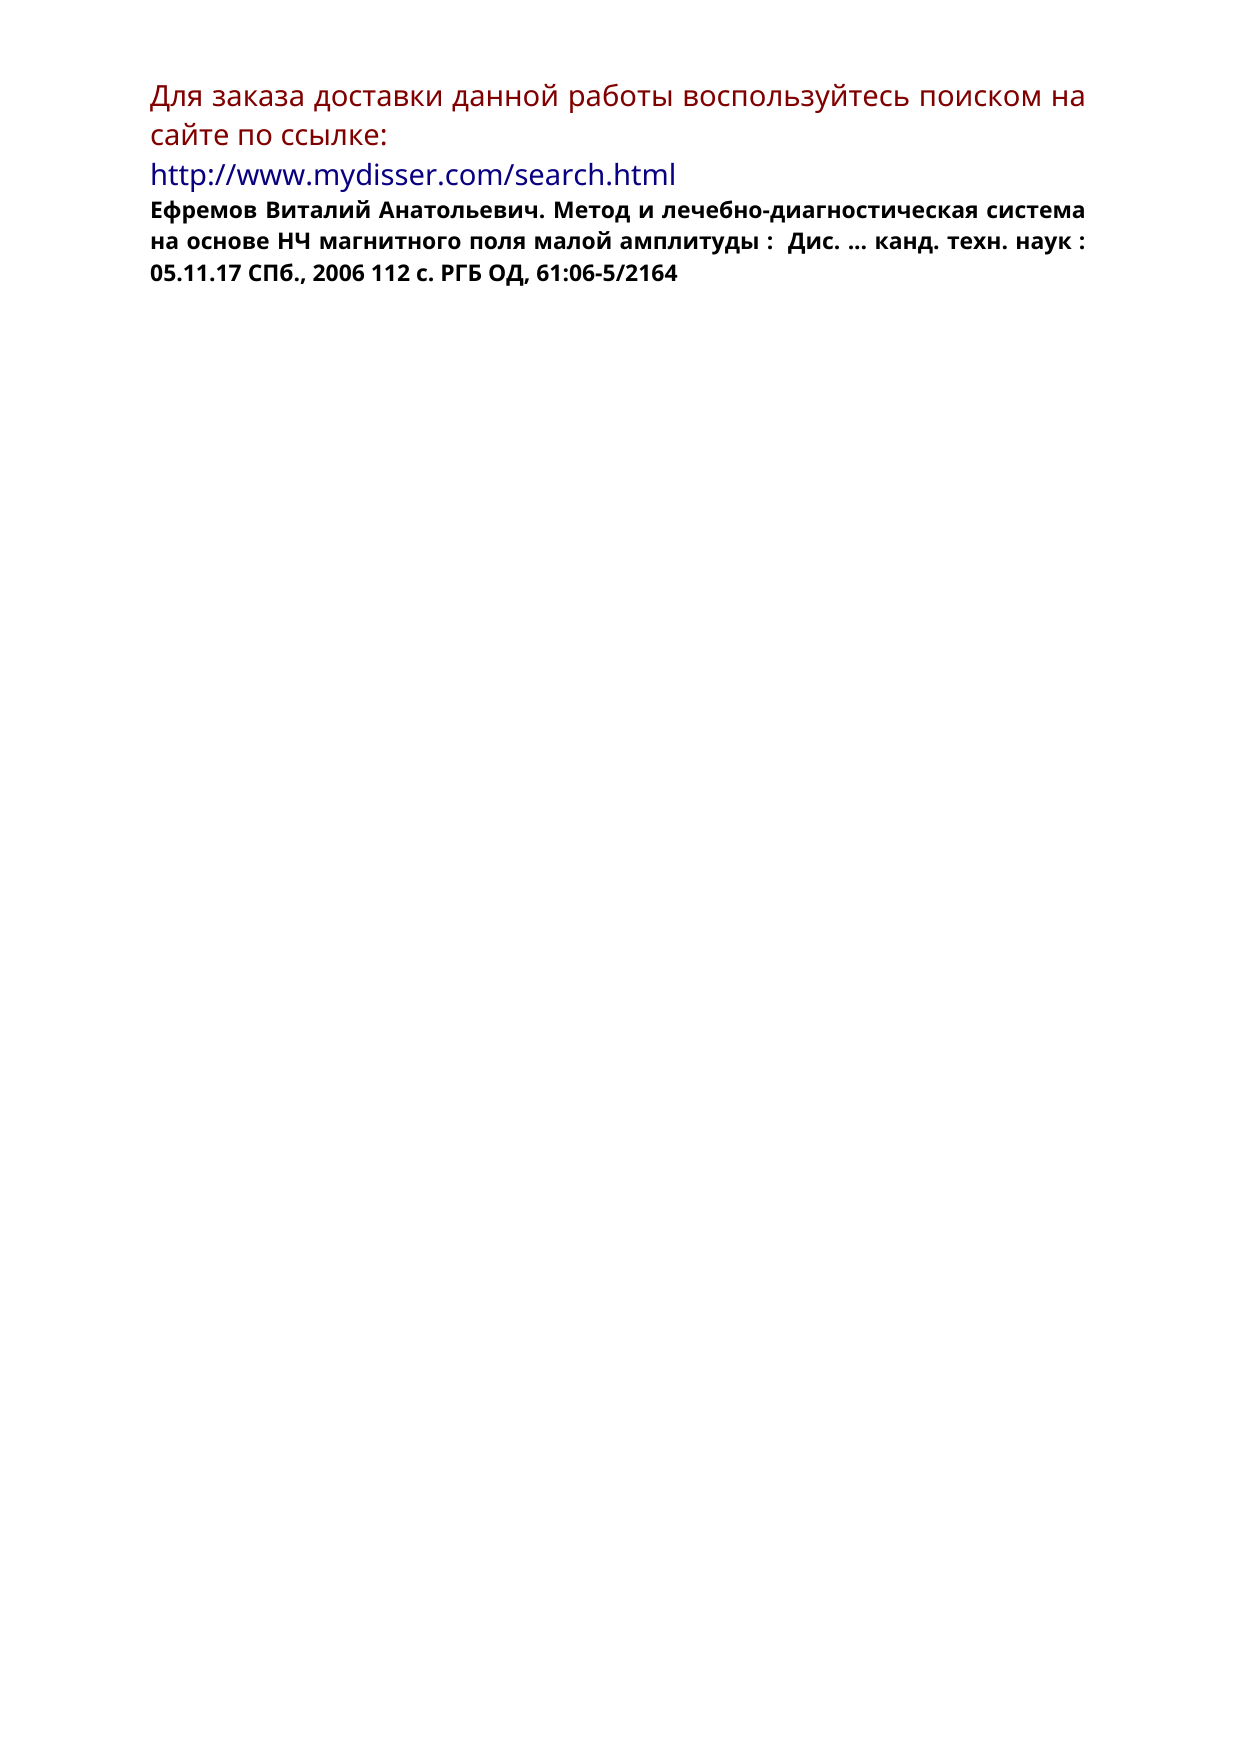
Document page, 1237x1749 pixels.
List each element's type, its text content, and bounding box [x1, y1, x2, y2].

text Ефремов Виталий Анатольевич. Метод и лечебно-диагностическая система на основе НЧ магнитного поля малой амплитуды : Дис. ... канд. техн. наук : 05.11.17 СПб., 2006 112 с. РГБ ОД, 61:06-5/2164 [150, 194, 1086, 288]
